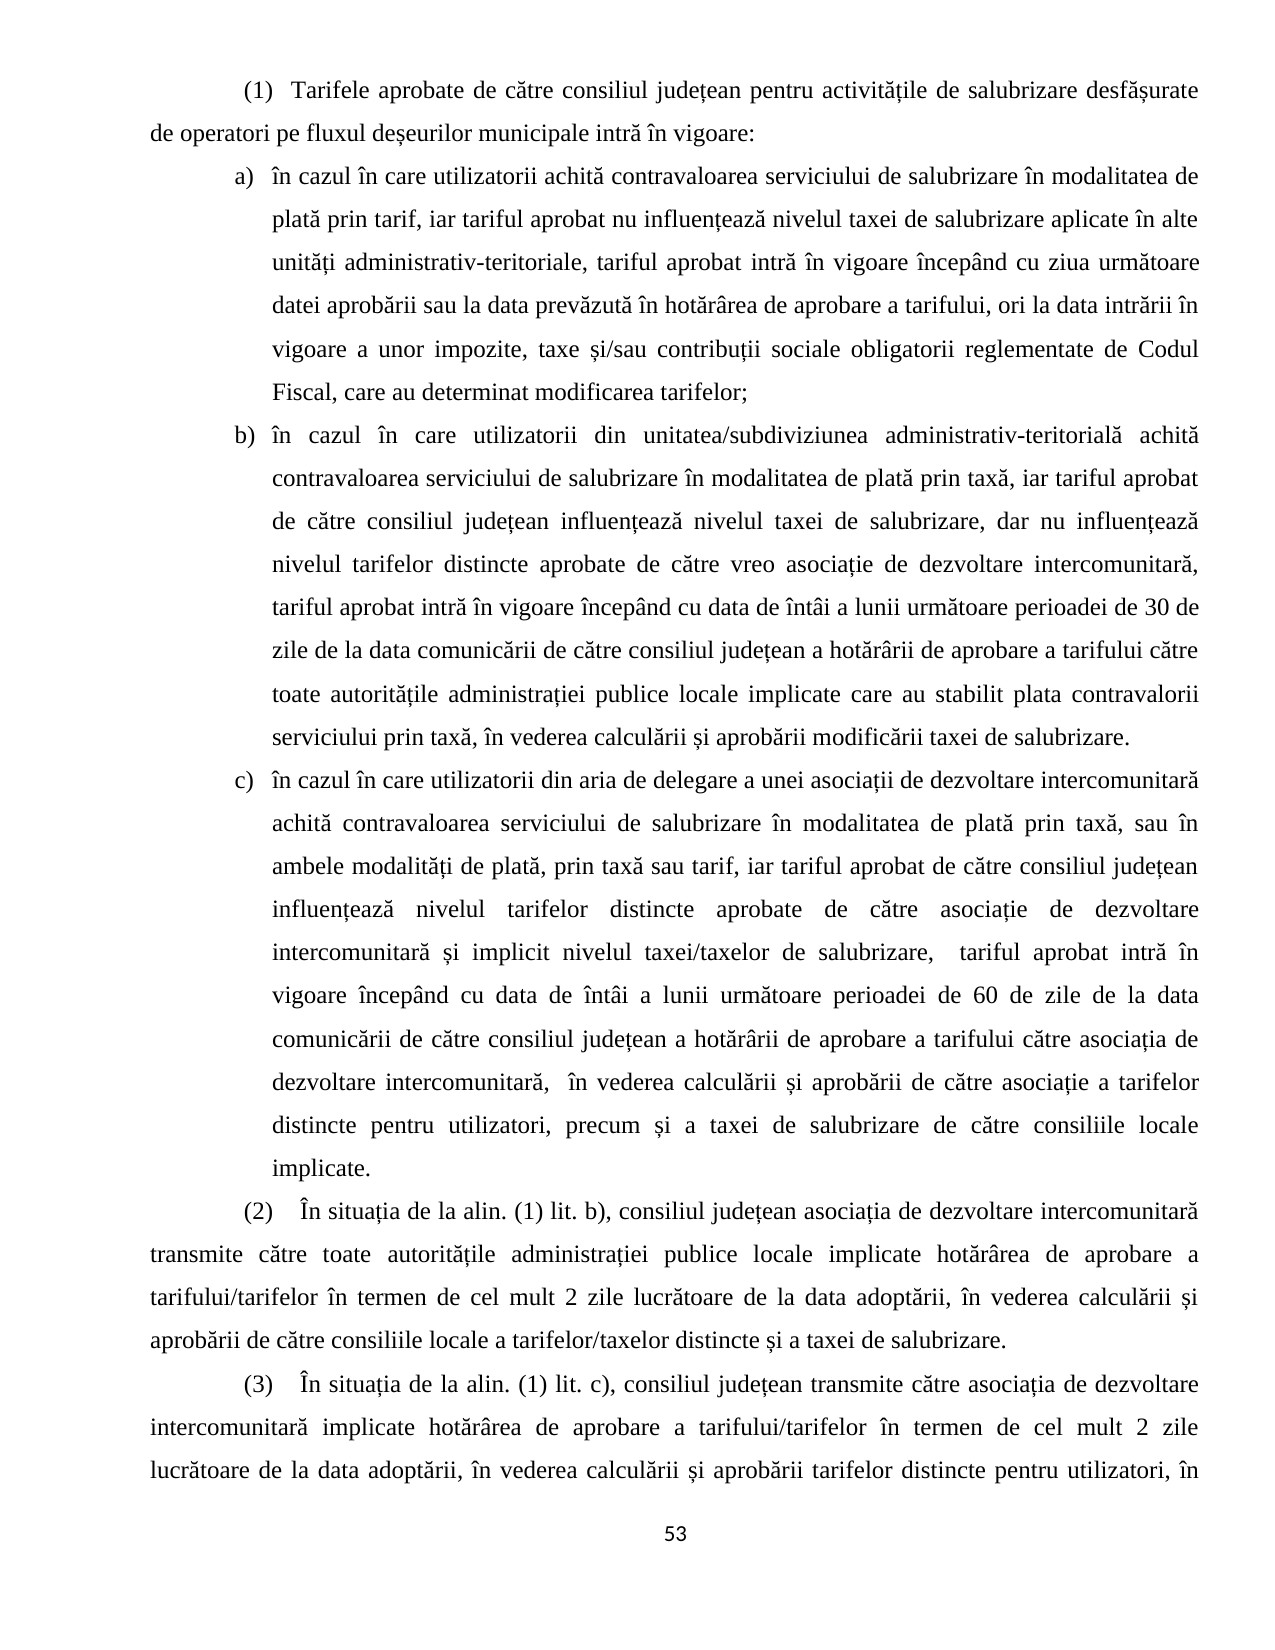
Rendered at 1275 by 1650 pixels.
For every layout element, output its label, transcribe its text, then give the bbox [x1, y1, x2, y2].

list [150, 1369, 1200, 1484]
list în cazul în care utilizatorii achită contravaloarea serviciului de salubrizare în modalitatea de plată prin tarif, iar tariful aprobat nu influențează nivelul taxei de salubrizare aplicate în alte unități administrativ-teritoriale, tariful aprobat intră în vigoare începând cu ziua următoare datei aprobării sau la data prevăzută în hotărârea de aprobare a tarifului, ori la data intrării în vigoare a unor impozite, taxe și/sau contribuții sociale obligatorii reglementate de Codul Fiscal, care au determinat modificarea tarifelor; [234, 161, 1200, 406]
list în cazul în care utilizatorii din unitatea/subdiviziunea administrativ-teritorială achită contravaloarea serviciului de salubrizare în modalitatea de plată prin taxă, iar tariful aprobat de către consiliul județean influențează nivelul taxei de salubrizare, dar nu influențează nivelul tarifelor distincte aprobate de către vreo asociație de dezvoltare intercomunitară, tariful aprobat intră în vigoare începând cu data de întâi a lunii următoare perioadei de 30 de zile de la data comunicării de către consiliul județean a hotărârii de aprobare a tarifului către toate autoritățile administrației publice locale implicate care au stabilit plata contravalorii serviciului prin taxă, în vederea calculării și aprobării modificării taxei de salubrizare. [234, 420, 1200, 751]
list în cazul în care utilizatorii din aria de delegare a unei asociații de dezvoltare intercomunitară achită contravaloarea serviciului de salubrizare în modalitatea de plată prin taxă, sau în ambele modalități de plată, prin taxă sau tarif, iar tariful aprobat de către consiliul județean influențează nivelul tarifelor distincte aprobate de către asociație de dezvoltare intercomunitară și implicit nivelul taxei/taxelor de salubrizare, tariful aprobat intră în vigoare începând cu data de întâi a lunii următoare perioadei de 60 de zile de la data comunicării de către consiliul județean a hotărârii de aprobare a tarifului către asociația de dezvoltare intercomunitară, în vederea calculării și aprobării de către asociație a tarifelor distincte pentru utilizatori, precum și a taxei de salubrizare de către consiliile locale implicate. [234, 765, 1200, 1182]
list În situația de la alin. (1) lit. b), consiliul județean asociația de dezvoltare intercomunitară transmite către toate autoritățile administrației publice locale implicate hotărârea de aprobare a tarifului/tarifelor în termen de cel mult 2 zile lucrătoare de la data adoptării, în vederea calculării și aprobării de către consiliile locale a tarifelor/taxelor distincte și a taxei de salubrizare. [150, 1196, 1200, 1354]
list Tarifele aprobate de către consiliul județean pentru activitățile de salubrizare desfășurate de operatori pe fluxul deșeurilor municipale intră în vigoare: [150, 75, 1200, 147]
